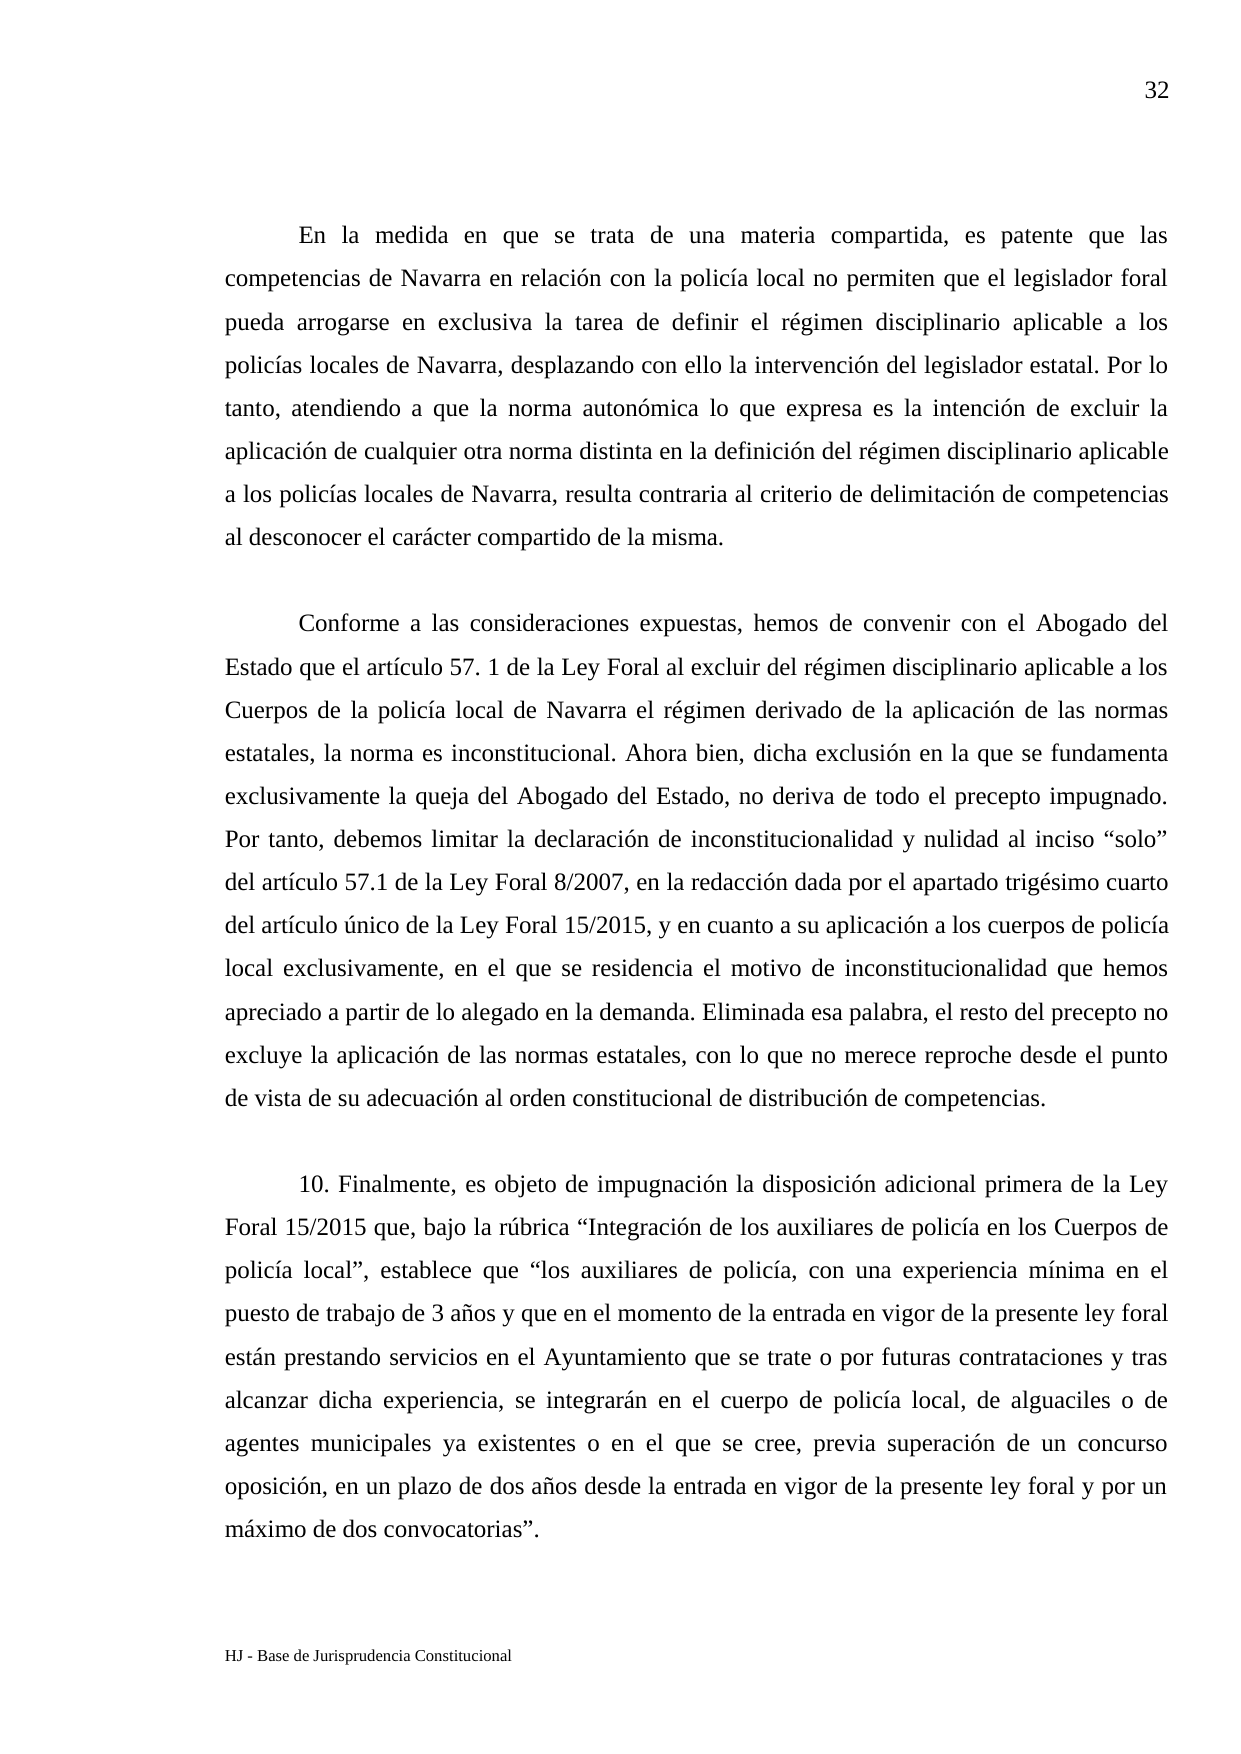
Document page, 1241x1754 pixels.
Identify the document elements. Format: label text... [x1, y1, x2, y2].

text 10. Finalmente, es objeto de impugnación la disposición adicional primera de la Ley Foral 15/2015 que, bajo la rúbrica “Integración de los auxiliares de policía en los Cuerpos de policía local”, establece que “los auxiliares de policía, con una experiencia mínima en el puesto de trabajo de 3 años y que en el momento de la entrada en vigor de la presente ley foral están prestando servicios en el Ayuntamiento que se trate o por futuras contrataciones y tras alcanzar dicha experiencia, se integrarán en el cuerpo de policía local, de alguaciles o de agentes municipales ya existentes o en el que se cree, previa superación de un concurso oposición, en un plazo de dos años desde la entrada en vigor de la presente ley foral y por un máximo de dos convocatorias”. [224, 1169, 1169, 1543]
text Conforme a las consideraciones expuestas, hemos de convenir con el Abogado del Estado que el artículo 57. 1 de la Ley Foral al excluir del régimen disciplinario aplicable a los Cuerpos de la policía local de Navarra el régimen derivado de la aplicación de las normas estatales, la norma es inconstitucional. Ahora bien, dicha exclusión en la que se fundamenta exclusivamente la queja del Abogado del Estado, no deriva de todo el precepto impugnado. Por tanto, debemos limitar la declaración de inconstitucionalidad y nulidad al inciso “solo” del artículo 57.1 de la Ley Foral 8/2007, en la redacción dada por el apartado trigésimo cuarto del artículo único de la Ley Foral 15/2015, y en cuanto a su aplicación a los cuerpos de policía local exclusivamente, en el que se residencia el motivo de inconstitucionalidad que hemos apreciado a partir de lo alegado en la demanda. Eliminada esa palabra, el resto del precepto no excluye la aplicación de las normas estatales, con lo que no merece reproche desde el punto de vista de su adecuación al orden constitucional de distribución de competencias. [224, 608, 1169, 1112]
text En la medida en que se trata de una materia compartida, es patente que las competencias de Navarra en relación con la policía local no permiten que el legislador foral pueda arrogarse en exclusiva la tarea de definir el régimen disciplinario aplicable a los policías locales de Navarra, desplazando con ello la intervención del legislador estatal. Por lo tanto, atendiendo a que la norma autonómica lo que expresa es la intención de excluir la aplicación de cualquier otra norma distinta en la definición del régimen disciplinario aplicable a los policías locales de Navarra, resulta contraria al criterio de delimitación de competencias al desconocer el carácter compartido de la misma. [224, 220, 1169, 551]
